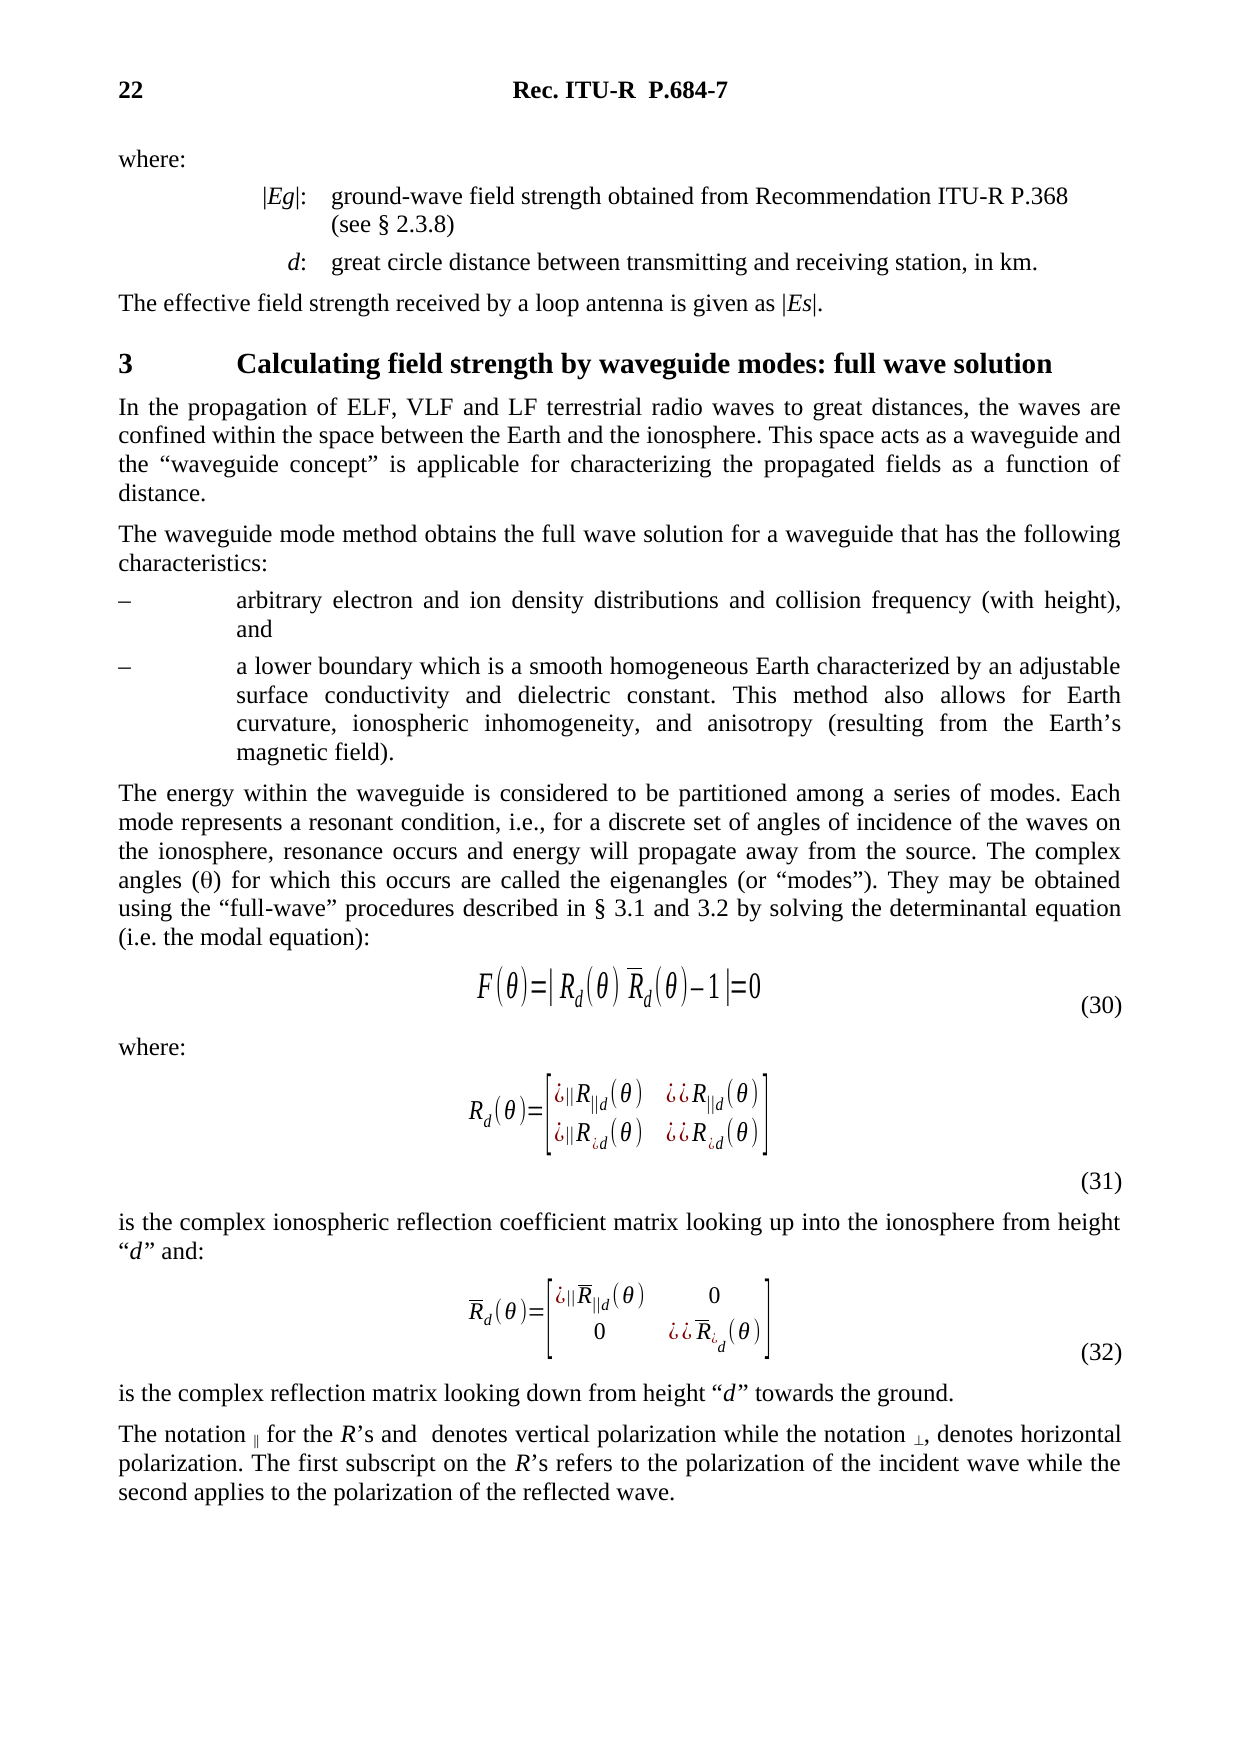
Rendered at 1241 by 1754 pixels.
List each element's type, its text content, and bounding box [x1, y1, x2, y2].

text (32) [118, 1277, 1122, 1366]
text is the complex reflection matrix looking down from height “d ” towards the ground. [118, 1378, 1122, 1407]
text where: [118, 1032, 1122, 1061]
text – a lower boundary which is a smooth homogeneous Earth characterized by an adjustable surface conductivity and dielectric constant. This method also allows for Earth curvature, ionospheric inhomogeneity, and anisotropy (resulting from the Earth’s magnetic field). [118, 651, 1122, 766]
text The effective field strength received by a loop antenna is given as |Es|. [118, 288, 1122, 317]
text The notation || for the R’s and denotes vertical polarization while the notation , denotes horizontal polarization. The first subscript on the R’s refers to the polarization of the incident wave while the second applies to the polarization of the reflected wave. [118, 1419, 1122, 1506]
text In the propagation of ELF, VLF and LF terrestrial radio waves to great distances, the waves are confined within the space between the Earth and the ionosphere. This space acts as a waveguide and the “waveguide concept” is applicable for characterizing the propagated fields as a function of distance. [118, 392, 1122, 507]
text is the complex ionospheric reflection coefficient matrix looking up into the ionosphere from height “d ” and: [118, 1207, 1122, 1265]
text (31) [118, 1073, 1122, 1195]
text where: [118, 144, 1122, 172]
text d: great circle distance between transmitting and receiving station, in km. [118, 247, 1122, 275]
text |Eg|: ground-wave field strength obtained from Recommendation ITU-R P.368 (see § 2.3.8) [118, 181, 1122, 238]
subtitle 3 Calculating field strength by waveguide modes: full wave solution [118, 346, 1122, 379]
text The energy within the waveguide is considered to be partitioned among a series of modes. Each mode represents a resonant condition, i.e., for a discrete set of angles of incidence of the waves on the ionosphere, resonance occurs and energy will propagate away from the source. The complex angles () for which this occurs are called the eigenangles (or “modes”). They may be obtained using the “full-wave” procedures described in § 3.1 and 3.2 by solving the determinantal equation (i.e. the modal equation): [118, 778, 1122, 951]
text – arbitrary electron and ion density distributions and collision frequency (with height), and [118, 585, 1122, 643]
text (30) [118, 963, 1122, 1019]
text The waveguide mode method obtains the full wave solution for a waveguide that has the following characteristics: [118, 519, 1122, 577]
